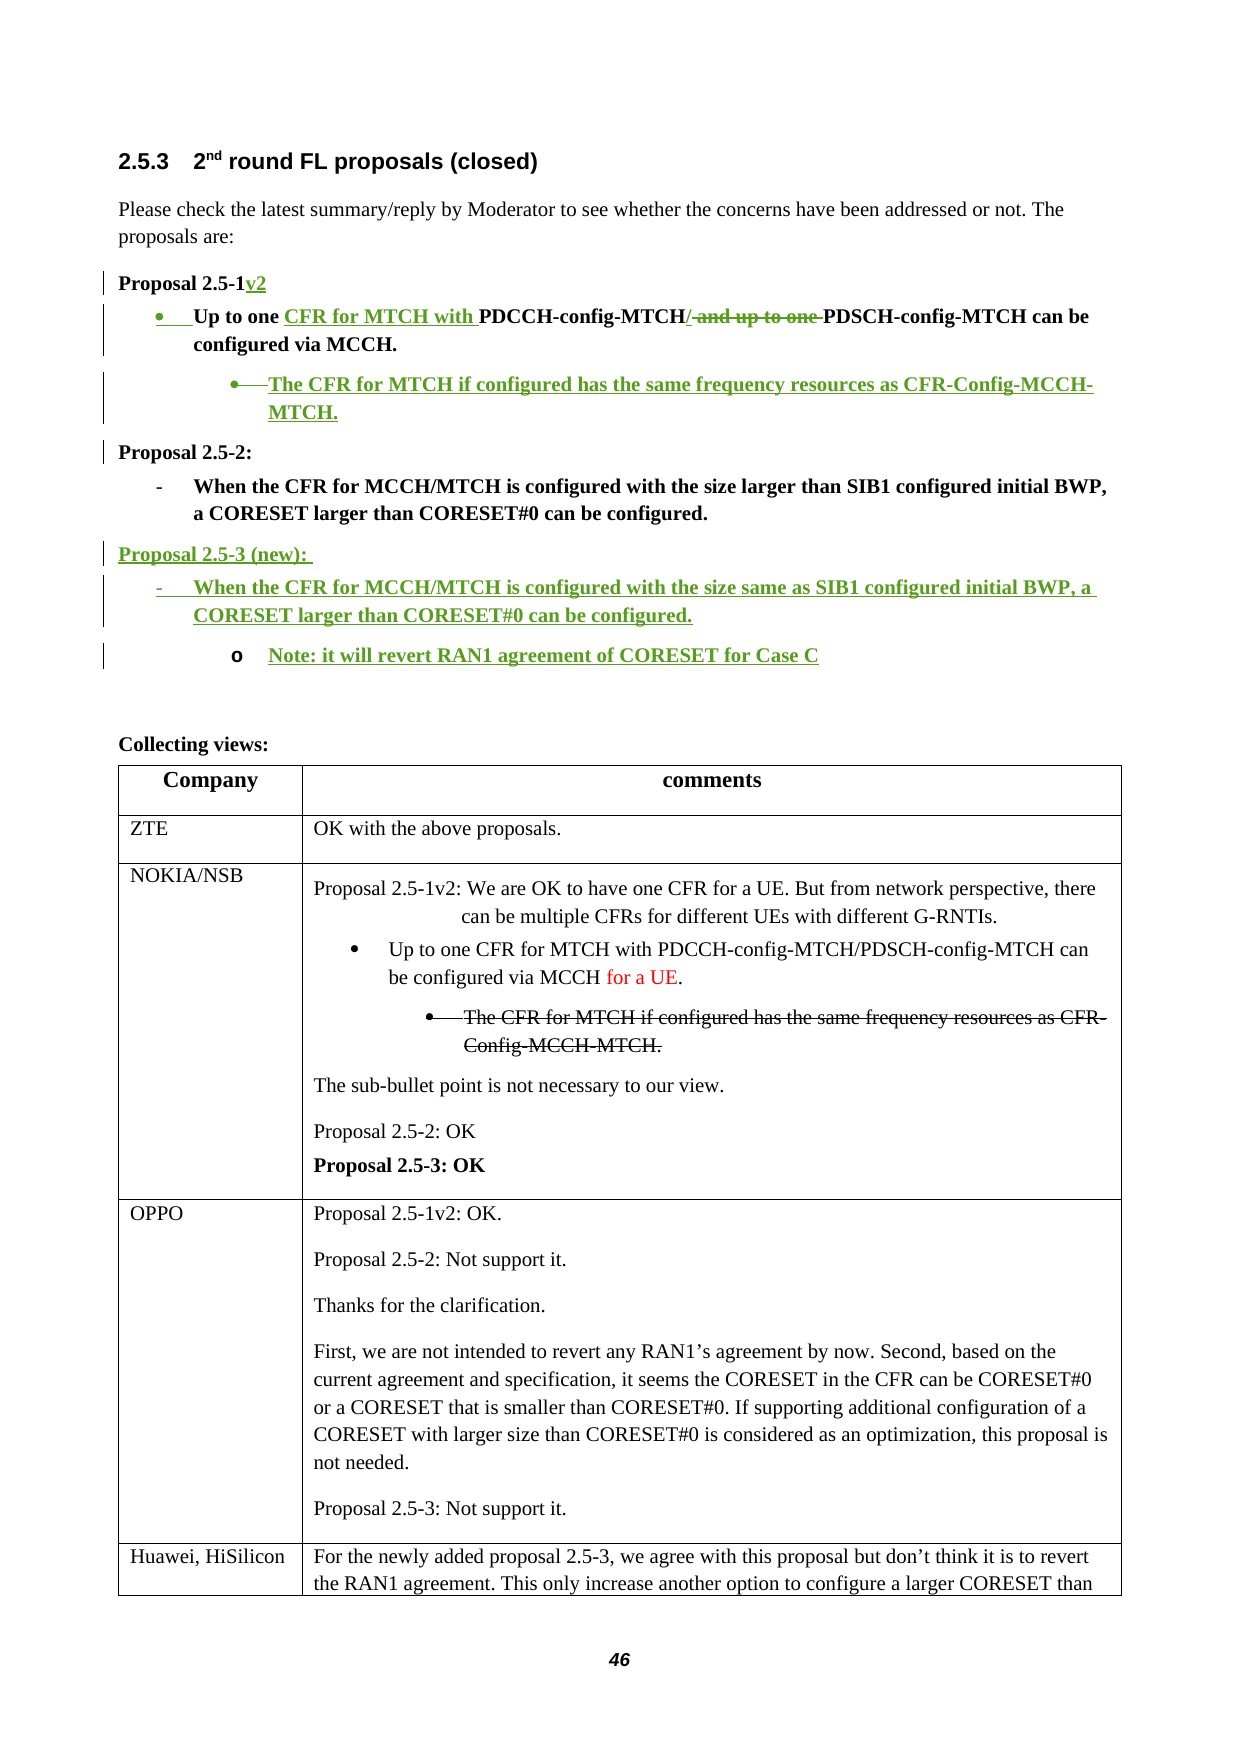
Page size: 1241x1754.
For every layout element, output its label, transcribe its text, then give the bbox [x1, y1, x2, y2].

list Up to one PDCCH-config-MTCHPDSCH-config-MTCH can be configured via MCCH. [156, 304, 1122, 356]
table_header Company [119, 766, 302, 815]
table_cell OPPO [119, 1200, 302, 1543]
subtitle Collecting views: [118, 731, 1122, 756]
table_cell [303, 1544, 1121, 1595]
table_cell OK with the above proposals. [303, 816, 1121, 862]
table_cell Proposal 2.5-1v2: We are OK to have one CFR for a UE. But from network perspective, there can be multiple CFRs for different UEs with different G-RNTIs. Up to one CFR for MTCH with PDCCH-config-MTCH/PDSCH-config-MTCH can be configured via MCCH for a UE. The CFR for MTCH if configured has the same frequency resources as CFR-Config-MCCH-MTCH. The sub-bullet point is not necessary to our view. Proposal 2.5-2: OK Proposal 2.5-3: OK [303, 864, 1121, 1199]
table_cell Huawei, HiSilicon [119, 1544, 302, 1595]
table_cell ZTE [119, 816, 302, 862]
subtitle 2nd round FL proposals (closed) [118, 148, 1122, 174]
subtitle Proposal 2.5-1 [118, 271, 1122, 295]
list When the CFR for MCCH/MTCH is configured with the size larger than SIB1 configured initial BWP, a CORESET larger than CORESET#0 can be configured. [156, 474, 1122, 525]
table_cell NOKIA/NSB [119, 864, 302, 1199]
table_header comments [303, 766, 1121, 815]
table_cell Proposal 2.5-1v2: OK. Proposal 2.5-2: Not support it. Thanks for the clarification. First, we are not intended to revert any RAN1’s agreement by now. Second, based on the current agreement and specification, it seems the CORESET in the CFR can be CORESET#0 or a CORESET that is smaller than CORESET#0. If supporting additional configuration of a CORESET with larger size than CORESET#0 is considered as an optimization, this proposal is not needed. Proposal 2.5-3: Not support it. [303, 1200, 1121, 1543]
subtitle Proposal 2.5-2: [118, 440, 1122, 464]
text Please check the latest summary/reply by Moderator to see whether the concerns have been addressed or not. The proposals are: [118, 197, 1122, 248]
